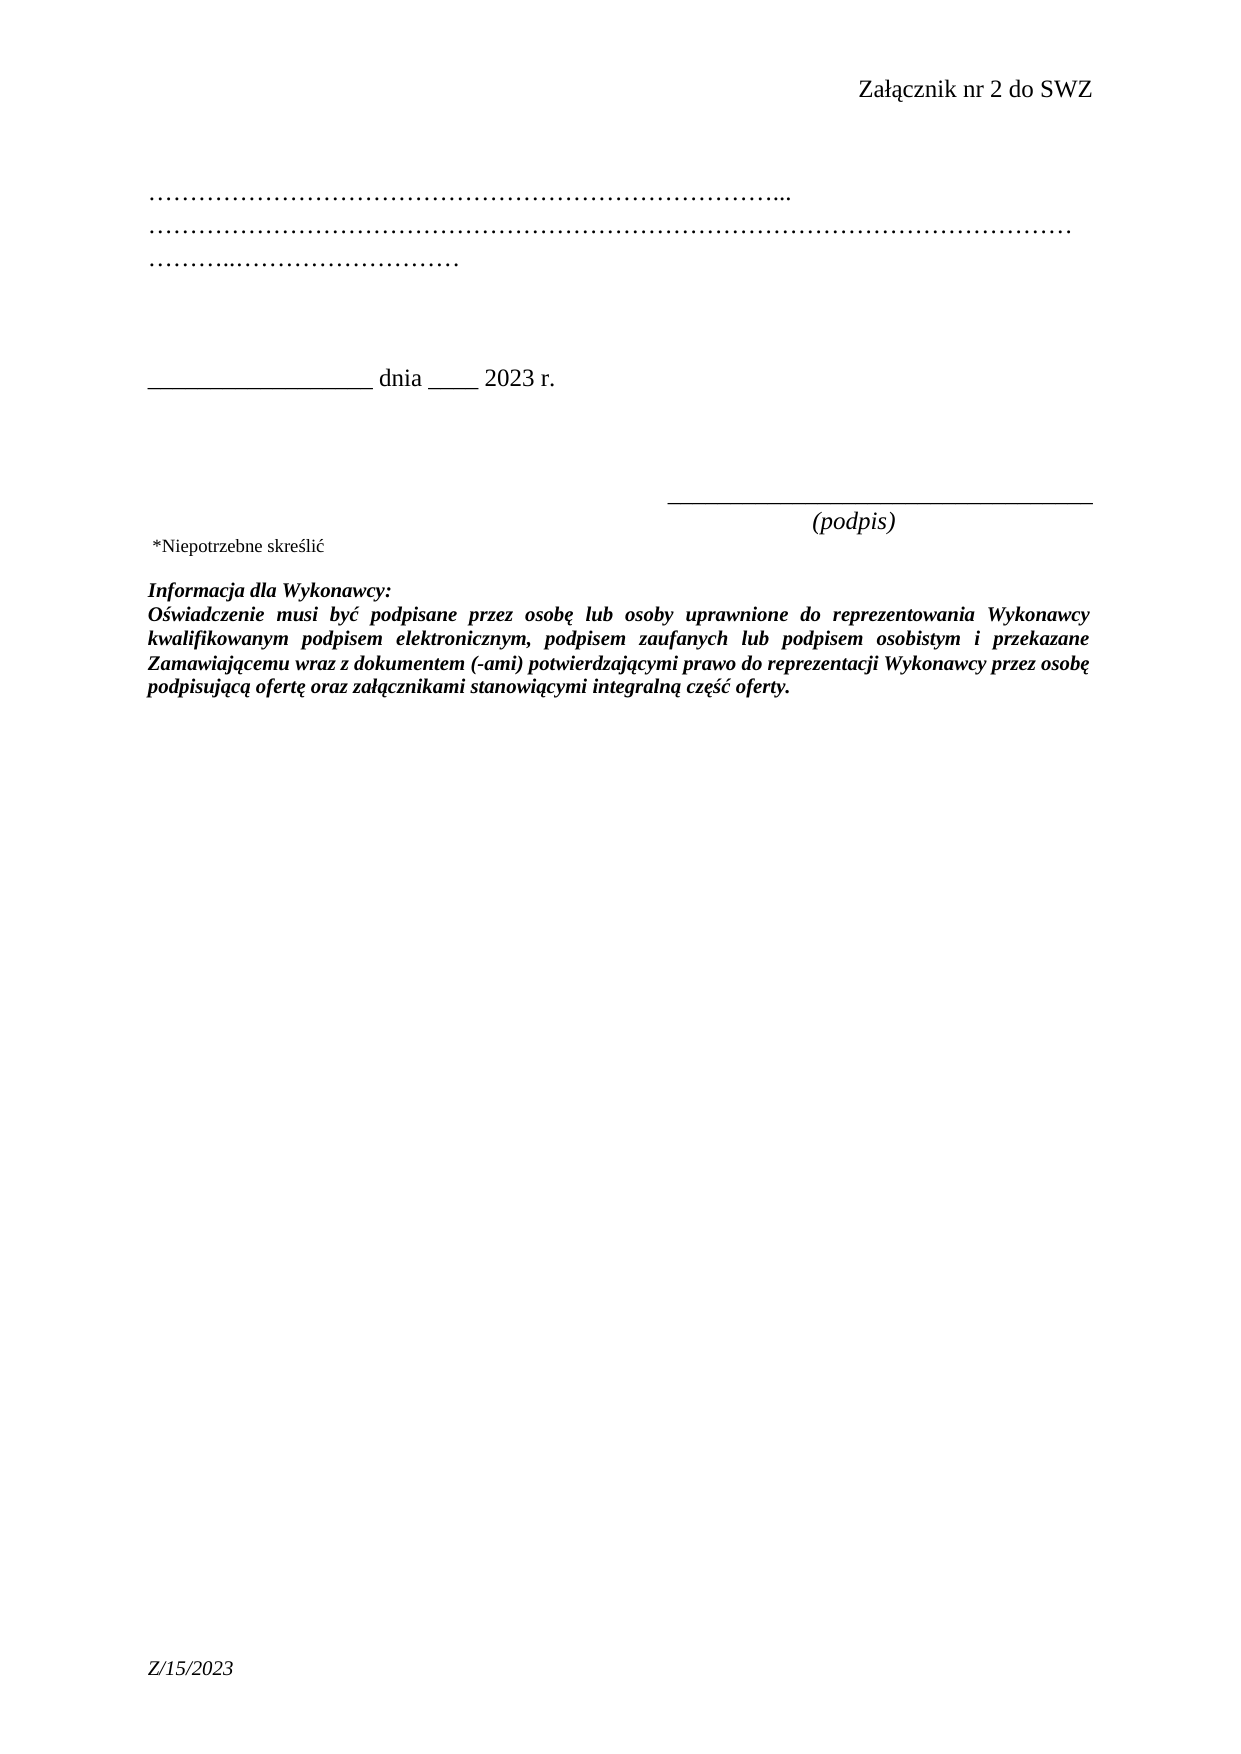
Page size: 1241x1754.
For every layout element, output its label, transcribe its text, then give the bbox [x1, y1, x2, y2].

text *Niepotrzebne skreślić [148, 535, 1093, 557]
text Oświadczenie musi być podpisane przez osobę lub osoby uprawnione do reprezentowania Wykonawcy kwalifikowanym podpisem elektronicznym, podpisem zaufanych lub podpisem osobistym i przekazane Zamawiającemu wraz z dokumentem (-ami) potwierdzającymi prawo do reprezentacji Wykonawcy przez osobę podpisującą ofertę oraz załącznikami stanowiącymi integralną część oferty. [148, 602, 1093, 698]
text __________________ dnia ____ 2023 r. [148, 363, 1093, 391]
text (podpis) [812, 506, 1093, 535]
text …………………………………………………………………...…………………………………………………………………………………………………………..……………………… [148, 177, 1093, 272]
text __________________________________ [148, 478, 1093, 506]
text Informacja dla Wykonawcy: [148, 578, 1093, 602]
